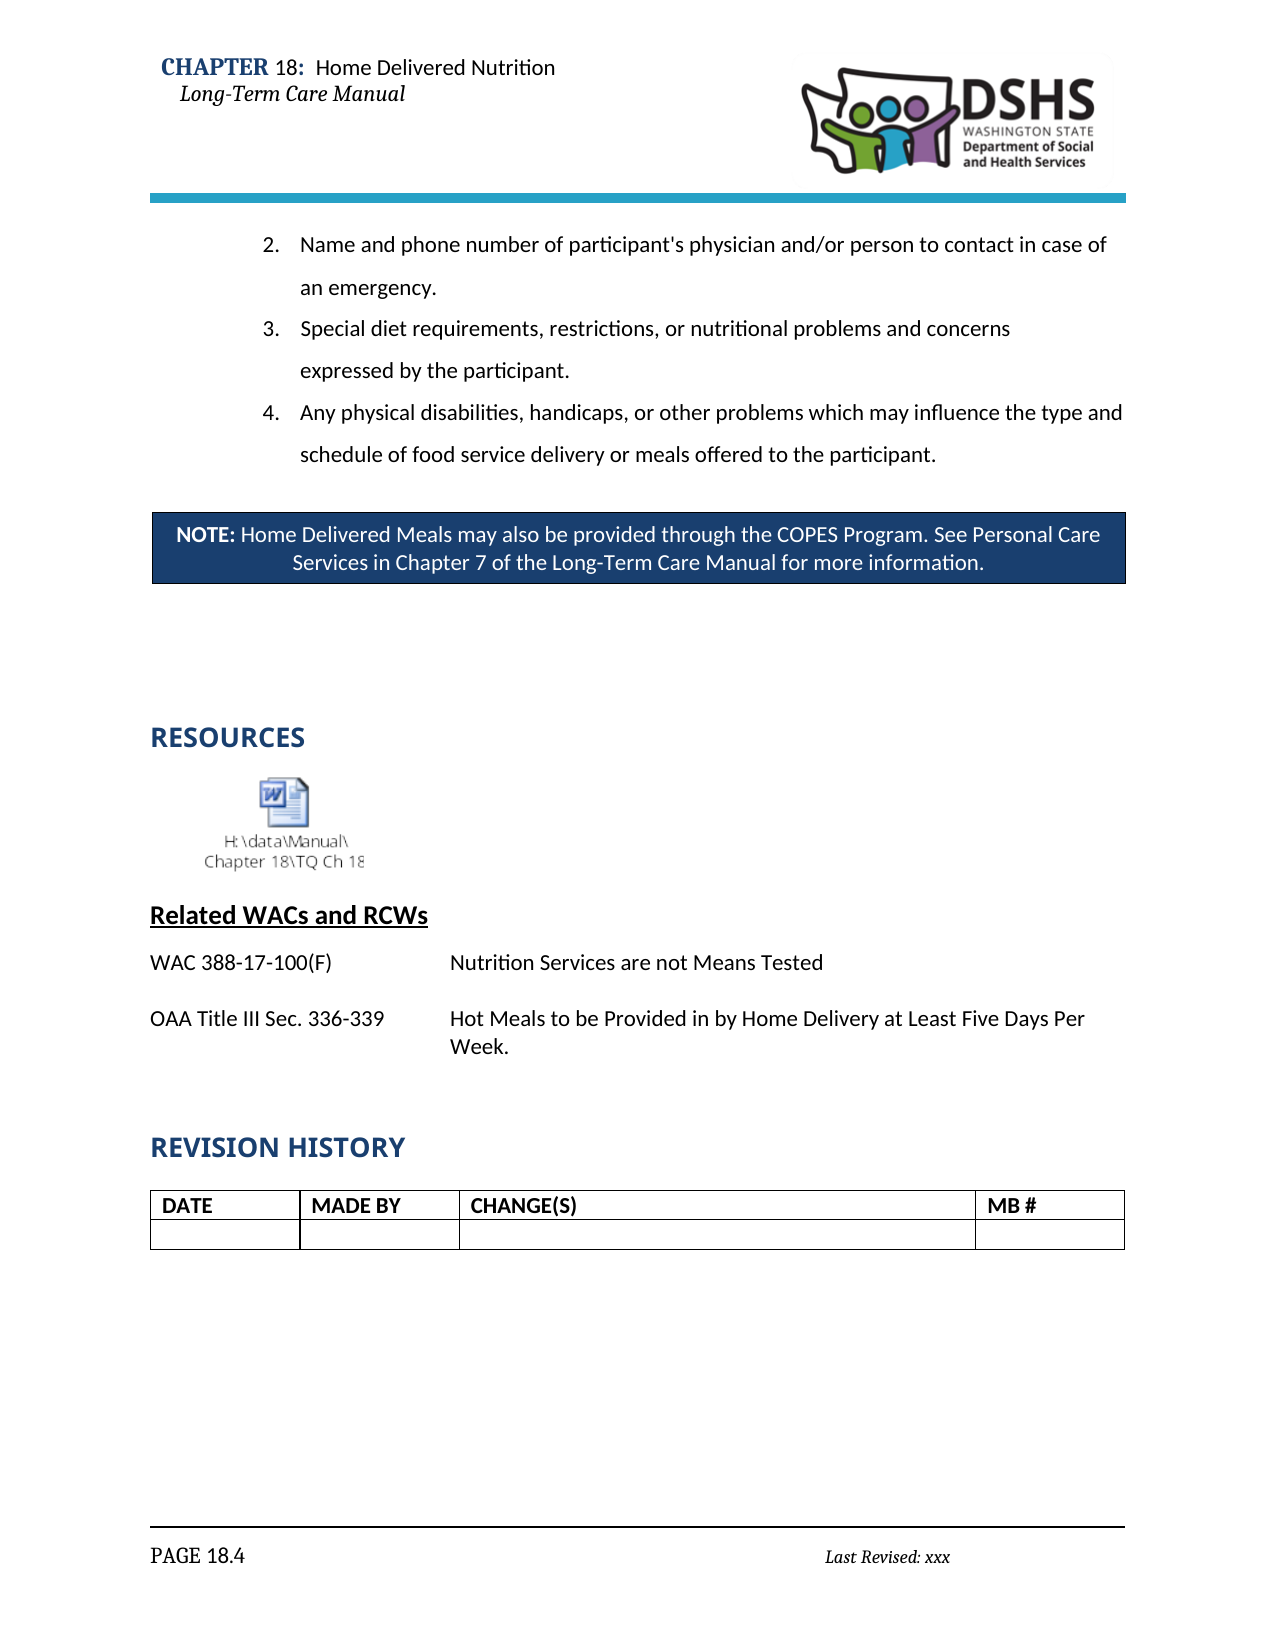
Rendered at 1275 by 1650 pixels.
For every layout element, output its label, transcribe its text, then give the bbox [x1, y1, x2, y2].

text 4. Any physical disabilities, handicaps, or other problems which may influence the type and schedule of food service delivery or meals offered to the participant. [262, 398, 1125, 468]
table_cell [301, 1220, 459, 1248]
subtitle Resources [150, 718, 1125, 755]
table_cell [976, 1220, 1124, 1248]
text WAC 388-17-100(F) Nutrition Services are not Means Tested [150, 948, 1125, 976]
table_header Change(s) [460, 1191, 975, 1219]
text 2. Name and phone number of participant's physician and/or person to contact in case of an emergency. [262, 231, 1125, 301]
table_header MB # [976, 1191, 1124, 1219]
picture [791, 52, 1115, 189]
table_header Made By [301, 1191, 459, 1219]
table_cell [151, 1220, 299, 1248]
text 3. Special diet requirements, restrictions, or nutritional problems and concerns expressed by the participant. [262, 314, 1125, 384]
subtitle Related WACs and RCWs [150, 898, 1125, 931]
table_header Date [151, 1191, 299, 1219]
text OAA Title III Sec. 336-339 Hot Meals to be Provided in by Home Delivery at Least Five Days Per Week. [150, 1004, 1125, 1060]
subtitle Revision History [150, 1128, 1125, 1165]
table_cell [460, 1220, 975, 1248]
